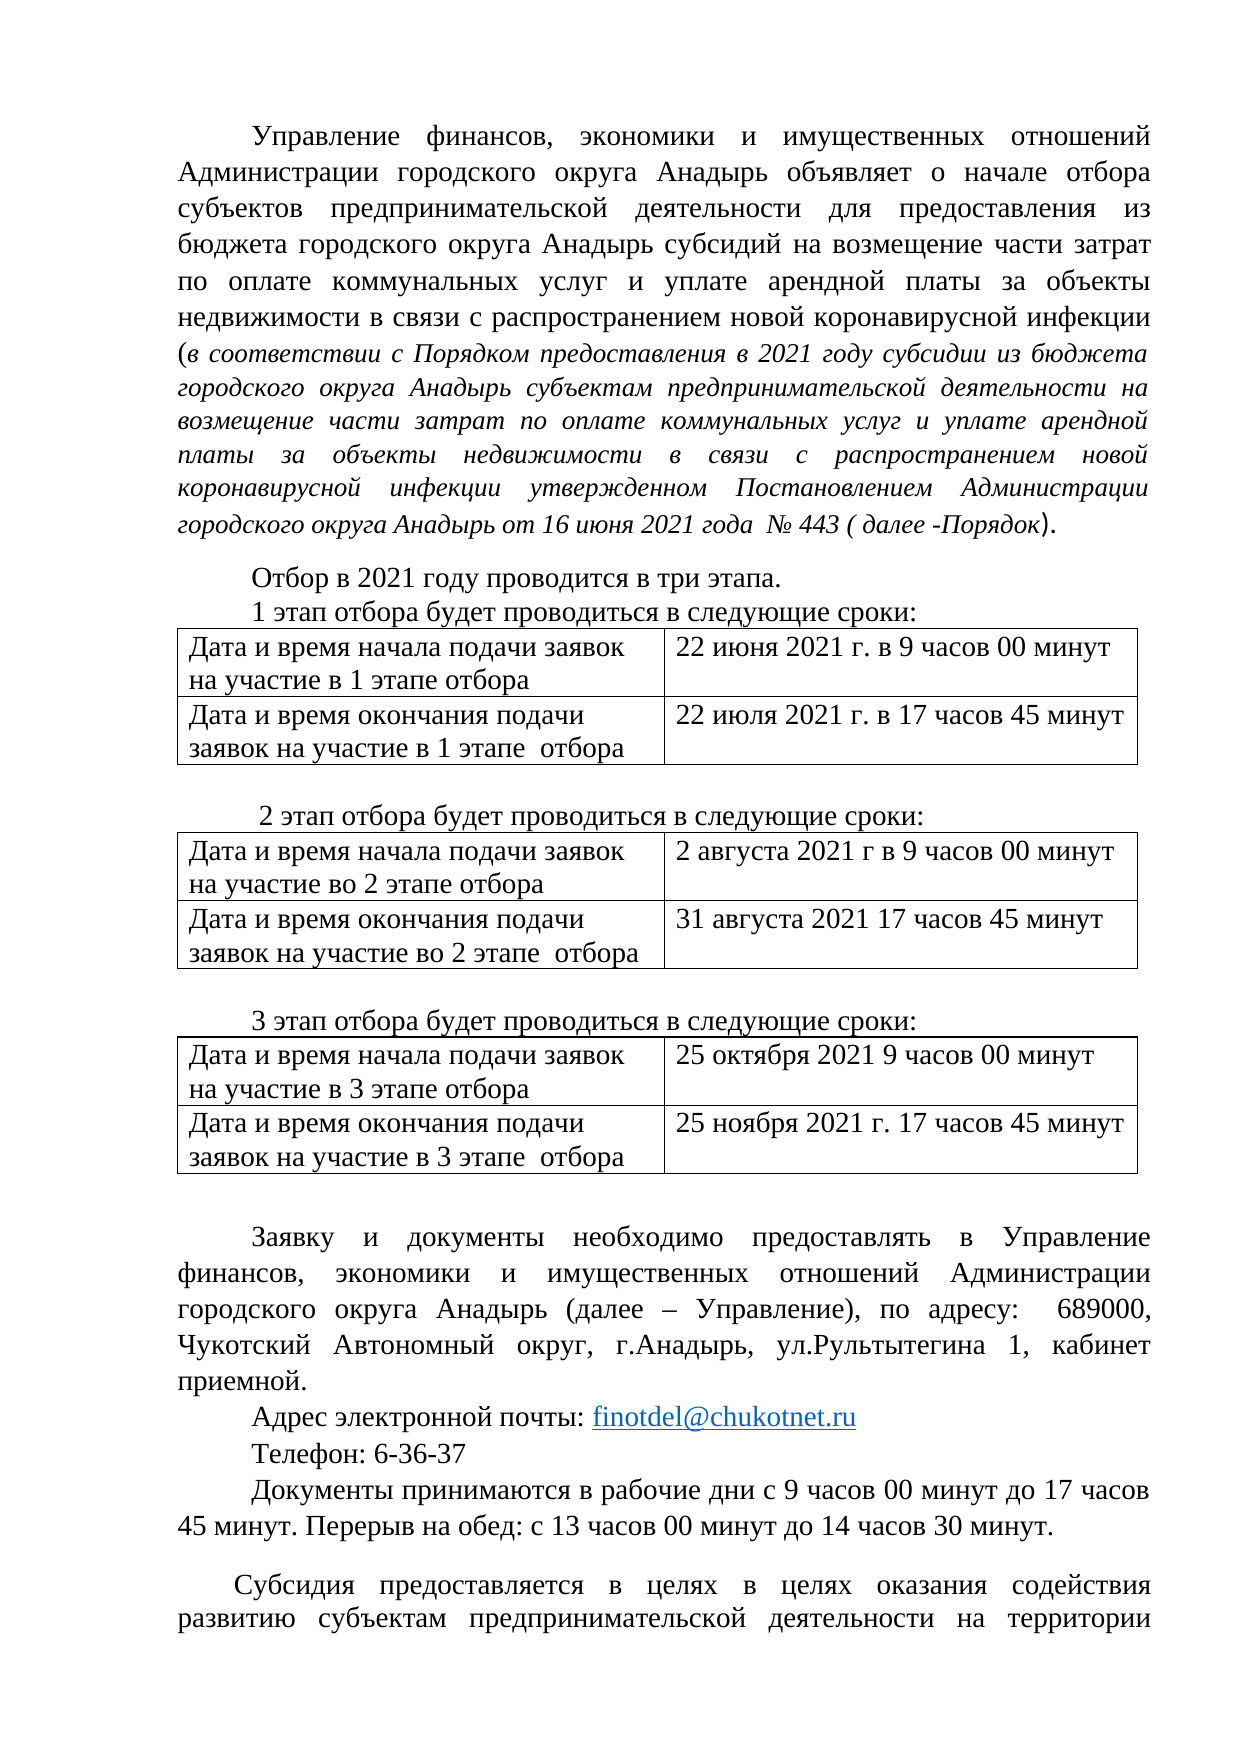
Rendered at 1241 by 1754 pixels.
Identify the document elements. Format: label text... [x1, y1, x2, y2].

table_cell Дата и время окончания подачи заявок на участие во 2 этапе отбора [178, 901, 664, 968]
text Телефон: 6-36-37 [177, 1436, 1152, 1469]
table_header Дата и время начала подачи заявок на участие во 2 этапе отбора [178, 833, 664, 900]
table_header Дата и время начала подачи заявок на участие в 3 этапе отбора [178, 1038, 664, 1104]
table_cell 31 августа 2021 17 часов 45 минут [665, 901, 1137, 968]
text Заявку и документы необходимо предоставлять в Управление финансов, экономики и имущественных отношений Администрации городского округа Анадырь (далее – Управление), по адресу: 689000, Чукотский Автономный округ, г.Анадырь, ул.Рультытегина 1, кабинет приемной. [177, 1288, 1152, 1397]
table_cell Дата и время окончания подачи заявок на участие в 1 этапе отбора [178, 697, 664, 764]
table_cell Дата и время окончания подачи заявок на участие в 3 этапе отбора [178, 1106, 664, 1173]
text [177, 1567, 1152, 1634]
table_header 25 октября 2021 9 часов 00 минут [665, 1038, 1137, 1104]
text Управление финансов, экономики и имущественных отношений Администрации городского округа Анадырь объявляет о начале отбора субъектов предпринимательской деятельности для предоставления из бюджета городского округа Анадырь субсидий на возмещение части затрат по оплате коммунальных услуг и уплате арендной платы за объекты недвижимости в связи с распространением новой коронавирусной инфекции (в соответствии с Порядком предоставления в 2021 году субсидии из бюджета городского округа Анадырь субъектам предпринимательской деятельности на возмещение части затрат по оплате коммунальных услуг и уплате арендной платы за объекты недвижимости в связи с распространением новой коронавирусной инфекции утвержденном Постановлением Администрации городского округа Анадырь от 16 июня 2021 года № 443 ( далее -Порядок). [177, 118, 1152, 541]
table_cell 22 июля 2021 г. в 17 часов 45 минут [665, 697, 1137, 764]
text Адрес электронной почты: finotdel@chukotnet.ru [177, 1399, 1152, 1433]
list 1 этап отбора будет проводиться в следующие сроки: [177, 594, 1152, 628]
table_header 22 июня 2021 г. в 9 часов 00 минут [665, 629, 1137, 696]
list 3 этап отбора будет проводиться в следующие сроки: [177, 1003, 1152, 1036]
table_cell 25 ноября 2021 г. 17 часов 45 минут [665, 1106, 1137, 1173]
text Документы принимаются в рабочие дни с 9 часов 00 минут до 17 часов 45 минут. Перерыв на обед: с 13 часов 00 минут до 14 часов 30 минут. [177, 1472, 1152, 1542]
list Отбор в 2021 году проводится в три этапа. [177, 561, 1152, 594]
text Заявку и документы необходимо предоставлять в Управление финансов, экономики и имущественных отношений Администрации городского округа Анадырь (далее – Управление), по адресу: 689000, Чукотский Автономный округ, г.Анадырь, ул.Рультытегина 1, кабинет приемной. [177, 1219, 1152, 1255]
table_header Дата и время начала подачи заявок на участие в 1 этапе отбора [178, 629, 664, 696]
list 2 этап отбора будет проводиться в следующие сроки: [177, 798, 1152, 832]
table_header 2 августа 2021 г в 9 часов 00 минут [665, 833, 1137, 900]
